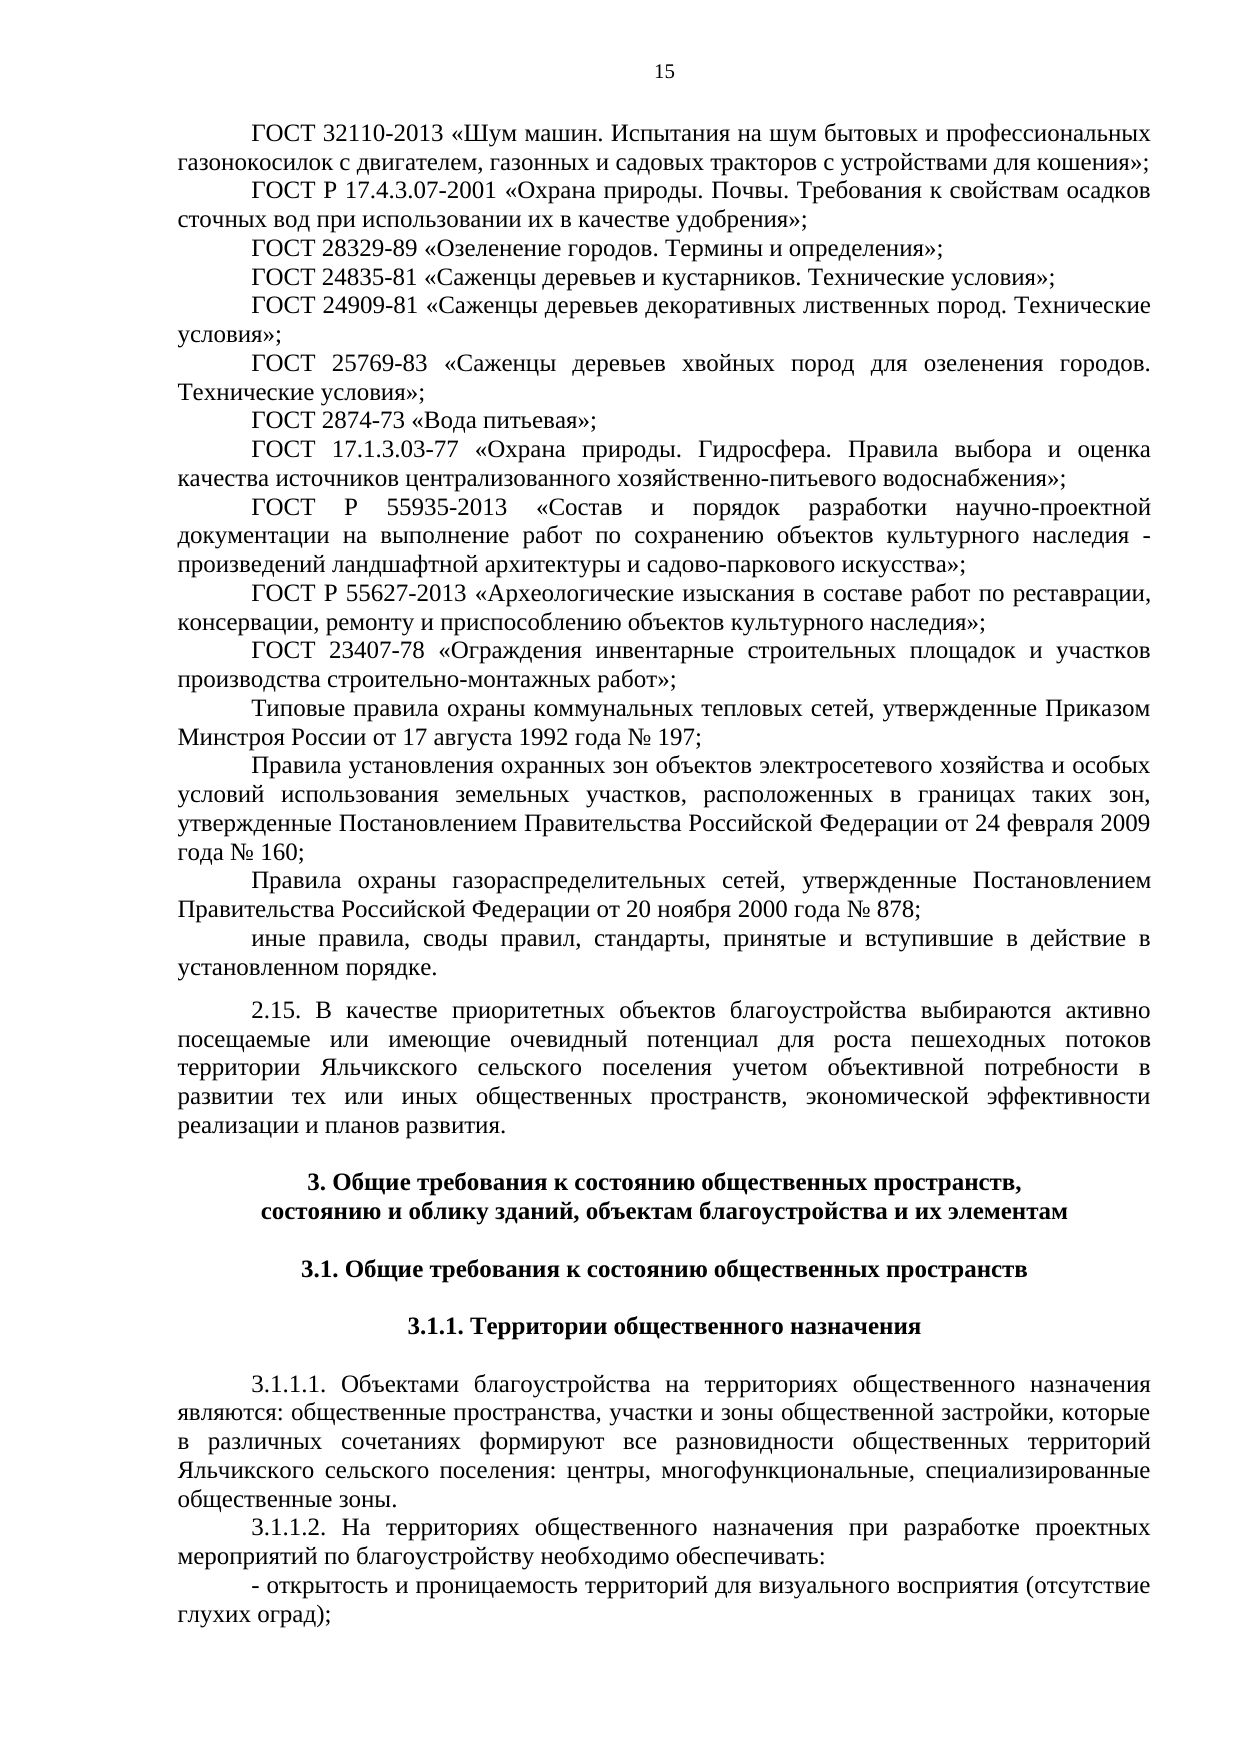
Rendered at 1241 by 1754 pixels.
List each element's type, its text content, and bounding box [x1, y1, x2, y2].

text ГОСТ 28329-89 «Озеленение городов. Термины и определения»; [177, 233, 1152, 262]
text 3.1.1.1. Объектами благоустройства на территориях общественного назначения являются: общественные пространства, участки и зоны общественной застройки, которые в различных сочетаниях формируют все разновидности общественных территорий Яльчикского сельского поселения: центры, многофункциональные, специализированные общественные зоны. [177, 1369, 1152, 1512]
text 3.1. Общие требования к состоянию общественных пространств [177, 1254, 1152, 1282]
text Правила охраны газораспределительных сетей, утвержденные Постановлением Правительства Российской Федерации от 20 ноября 2000 года № 878; [177, 866, 1152, 923]
text ГОСТ Р 55627-2013 «Археологические изыскания в составе работ по реставрации, консервации, ремонту и приспособлению объектов культурного наследия»; [177, 578, 1152, 636]
text ГОСТ Р 55935-2013 «Состав и порядок разработки научно-проектной документации на выполнение работ по сохранению объектов культурного наследия - произведений ландшафтной архитектуры и садово-паркового искусства»; [177, 492, 1152, 578]
text ГОСТ 24835-81 «Саженцы деревьев и кустарников. Технические условия»; [177, 262, 1152, 291]
text 3.1.1.2. На территориях общественного назначения при разработке проектных мероприятий по благоустройству необходимо обеспечивать: [177, 1512, 1152, 1570]
text 2.15. В качестве приоритетных объектов благоустройства выбираются активно посещаемые или имеющие очевидный потенциал для роста пешеходных потоков территории Яльчикского сельского поселения учетом объективной потребности в развитии тех или иных общественных пространств, экономической эффективности реализации и планов развития. [177, 995, 1152, 1139]
text Правила установления охранных зон объектов электросетевого хозяйства и особых условий использования земельных участков, расположенных в границах таких зон, утвержденные Постановлением Правительства Российской Федерации от 24 февраля 2009 года № 160; [177, 751, 1152, 866]
text ГОСТ 32110-2013 «Шум машин. Испытания на шум бытовых и профессиональных газонокосилок с двигателем, газонных и садовых тракторов с устройствами для кошения»; [177, 118, 1152, 176]
text 3. Общие требования к состоянию общественных пространств, [177, 1167, 1152, 1196]
text ГОСТ 23407-78 «Ограждения инвентарные строительных площадок и участков производства строительно-монтажных работ»; [177, 636, 1152, 693]
text ГОСТ Р 17.4.3.07-2001 «Охрана природы. Почвы. Требования к свойствам осадков сточных вод при использовании их в качестве удобрения»; [177, 176, 1152, 233]
text Типовые правила охраны коммунальных тепловых сетей, утвержденные Приказом Минстроя России от 17 августа 1992 года № 197; [177, 693, 1152, 751]
text иные правила, своды правил, стандарты, принятые и вступившие в действие в установленном порядке. [177, 923, 1152, 981]
text ГОСТ 17.1.3.03-77 «Охрана природы. Гидросфера. Правила выбора и оценка качества источников централизованного хозяйственно-питьевого водоснабжения»; [177, 434, 1152, 492]
text состоянию и облику зданий, объектам благоустройства и их элементам [177, 1196, 1152, 1225]
text 3.1.1. Территории общественного назначения [177, 1311, 1152, 1340]
text - открытость и проницаемость территорий для визуального восприятия (отсутствие глухих оград); [177, 1570, 1152, 1627]
text ГОСТ 24909-81 «Саженцы деревьев декоративных лиственных пород. Технические условия»; [177, 291, 1152, 348]
text ГОСТ 25769-83 «Саженцы деревьев хвойных пород для озеленения городов. Технические условия»; [177, 348, 1152, 406]
text ГОСТ 2874-73 «Вода питьевая»; [177, 406, 1152, 434]
